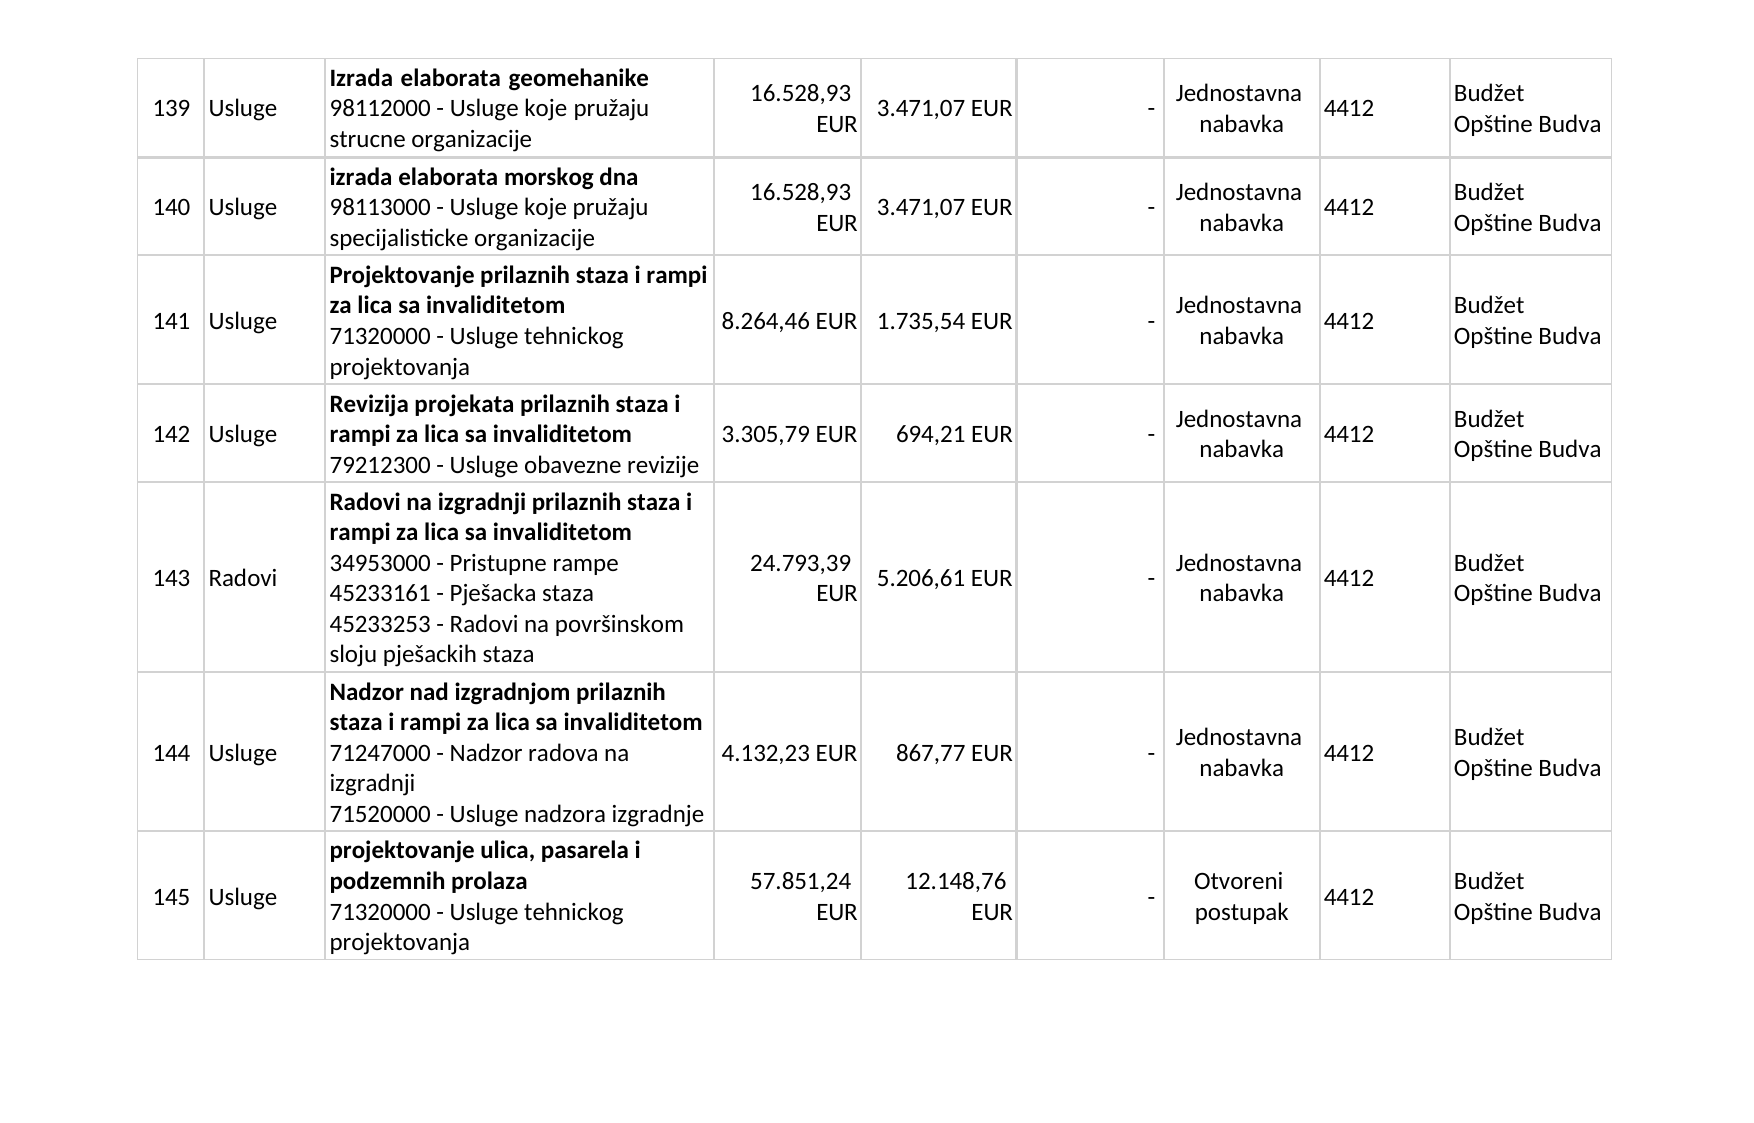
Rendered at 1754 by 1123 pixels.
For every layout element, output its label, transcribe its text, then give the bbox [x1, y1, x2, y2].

table_cell Otvoreni postupak [1165, 832, 1319, 959]
table_header Jednostavna nabavka [1165, 59, 1319, 156]
table_cell Nadzor nad izgradnjom prilaznih staza i rampi za lica sa invaliditetom 71247000 - Nadzor radova na izgradnji 71520000 - Usluge nadzora izgradnje [326, 673, 713, 830]
table_cell Revizija projekata prilaznih staza i rampi za lica sa invaliditetom 79212300 - Usluge obavezne revizije [326, 385, 713, 481]
table_cell 694,21 EUR [862, 385, 1015, 481]
table_cell Budžet Opštine Budva [1451, 673, 1611, 830]
table_cell - [1018, 256, 1163, 383]
table_cell 3.305,79 EUR [715, 385, 860, 481]
table_cell Jednostavna nabavka [1165, 385, 1319, 481]
table_header Usluge [205, 59, 324, 156]
table_header Budžet Opštine Budva [1451, 59, 1611, 156]
table_cell 12.148,76 EUR [862, 832, 1015, 959]
table_cell 3.471,07 EUR [862, 159, 1015, 254]
table_header 4412 [1321, 59, 1449, 156]
table_cell Usluge [205, 159, 324, 254]
table_cell 143 [138, 483, 203, 671]
table_cell 4412 [1321, 385, 1449, 481]
table_header 16.528,93 EUR [715, 59, 860, 156]
table_cell Budžet Opštine Budva [1451, 385, 1611, 481]
table_cell 142 [138, 385, 203, 481]
table_cell 4412 [1321, 159, 1449, 254]
table_cell Radovi [205, 483, 324, 671]
table_cell - [1018, 385, 1163, 481]
table_cell Jednostavna nabavka [1165, 673, 1319, 830]
table_cell Budžet Opštine Budva [1451, 483, 1611, 671]
table_cell Jednostavna nabavka [1165, 159, 1319, 254]
table_cell 4412 [1321, 483, 1449, 671]
table_cell - [1018, 159, 1163, 254]
table_cell Budžet Opštine Budva [1451, 256, 1611, 383]
table_cell 140 [138, 159, 203, 254]
table_header 139 [138, 59, 203, 156]
table_cell 57.851,24 EUR [715, 832, 860, 959]
table_cell 1.735,54 EUR [862, 256, 1015, 383]
table_cell - [1018, 832, 1163, 959]
table_header Izrada elaborata geomehanike 98112000 - Usluge koje pružaju strucne organizacije [326, 59, 713, 156]
table_cell Radovi na izgradnji prilaznih staza i rampi za lica sa invaliditetom 34953000 - Pristupne rampe 45233161 - Pješacka staza 45233253 - Radovi na površinskom sloju pješackih staza [326, 483, 713, 671]
table_cell 16.528,93 EUR [715, 159, 860, 254]
table_cell Budžet Opštine Budva [1451, 159, 1611, 254]
table_cell 4.132,23 EUR [715, 673, 860, 830]
table_cell 867,77 EUR [862, 673, 1015, 830]
table_header 3.471,07 EUR [862, 59, 1015, 156]
table_header - [1018, 59, 1163, 156]
table_cell Usluge [205, 256, 324, 383]
table_cell 24.793,39 EUR [715, 483, 860, 671]
table_cell izrada elaborata morskog dna 98113000 - Usluge koje pružaju specijalisticke organizacije [326, 159, 713, 254]
table_cell 145 [138, 832, 203, 959]
table_cell 141 [138, 256, 203, 383]
table_cell Usluge [205, 832, 324, 959]
table_cell 5.206,61 EUR [862, 483, 1015, 671]
table_cell 4412 [1321, 673, 1449, 830]
table_cell Usluge [205, 673, 324, 830]
table_cell 8.264,46 EUR [715, 256, 860, 383]
table_cell projektovanje ulica, pasarela i podzemnih prolaza 71320000 - Usluge tehnickog projektovanja [326, 832, 713, 959]
table_cell Usluge [205, 385, 324, 481]
table_cell 4412 [1321, 256, 1449, 383]
table_cell 144 [138, 673, 203, 830]
table_cell Budžet Opštine Budva [1451, 832, 1611, 959]
table_cell Projektovanje prilaznih staza i rampi za lica sa invaliditetom 71320000 - Usluge tehnickog projektovanja [326, 256, 713, 383]
table_cell Jednostavna nabavka [1165, 256, 1319, 383]
table_cell - [1018, 673, 1163, 830]
table_cell - [1018, 483, 1163, 671]
table_cell 4412 [1321, 832, 1449, 959]
table_cell Jednostavna nabavka [1165, 483, 1319, 671]
